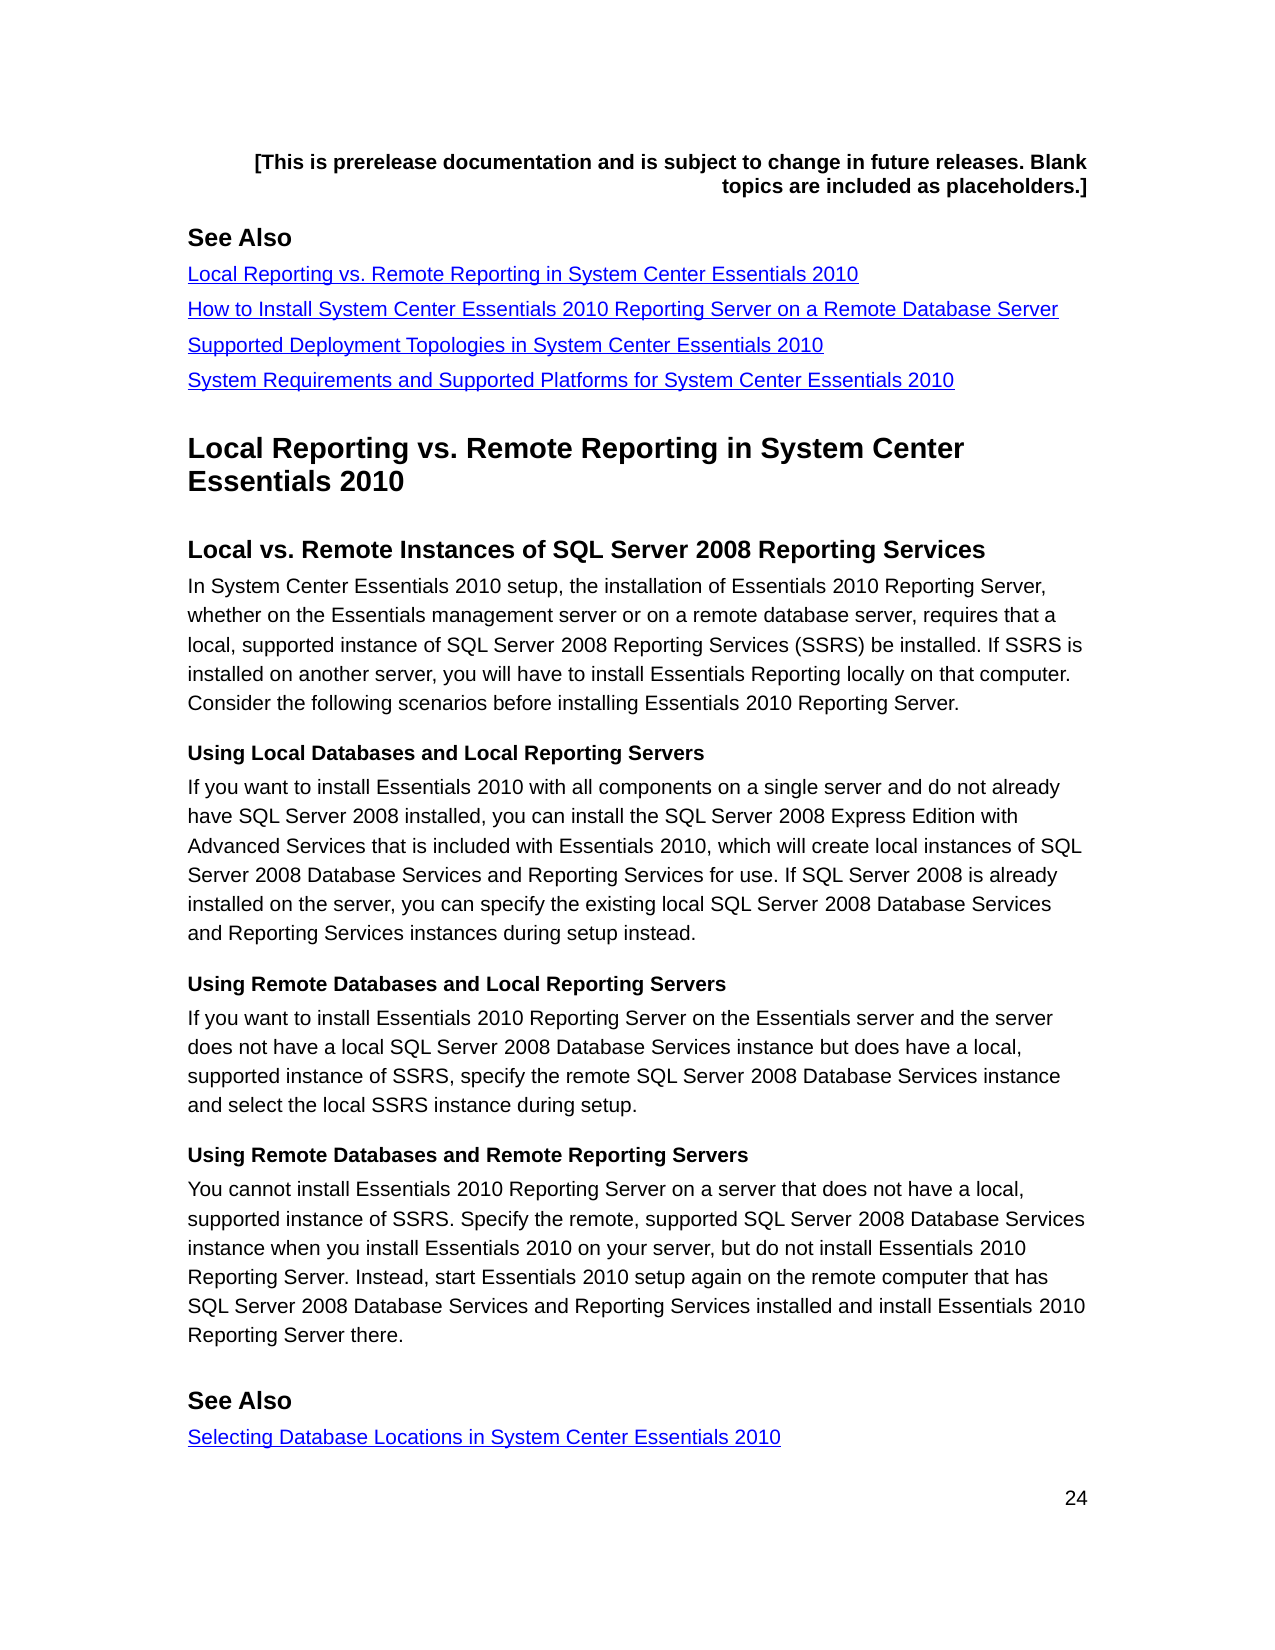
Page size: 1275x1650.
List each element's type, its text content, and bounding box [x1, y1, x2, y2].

text Selecting Database Locations in System Center Essentials 2010 [187, 1421, 1087, 1450]
text Using Remote Databases and Local Reporting Servers [187, 971, 1087, 995]
text System Requirements and Supported Platforms for System Center Essentials 2010 [187, 364, 1087, 393]
text Using Remote Databases and Remote Reporting Servers [187, 1143, 1087, 1167]
text Supported Deployment Topologies in System Center Essentials 2010 [187, 329, 1087, 358]
text If you want to install Essentials 2010 with all components on a single server and do not already have SQL Server 2008 installed, you can install the SQL Server 2008 Express Edition with Advanced Services that is included with Essentials 2010, which will create local instances of SQL Server 2008 Database Services and Reporting Services for use. If SQL Server 2008 is already installed on the server, you can specify the existing local SQL Server 2008 Database Services and Reporting Services instances during setup instead. [187, 771, 1087, 946]
text You cannot install Essentials 2010 Reporting Server on a server that does not have a local, supported instance of SSRS. Specify the remote, supported SQL Server 2008 Database Services instance when you install Essentials 2010 on your server, but do not install Essentials 2010 Reporting Server. Instead, start Essentials 2010 setup again on the remote computer that has SQL Server 2008 Database Services and Reporting Services installed and install Essentials 2010 Reporting Server there. [187, 1173, 1087, 1348]
text Using Local Databases and Local Reporting Servers [187, 741, 1087, 765]
text Local vs. Remote Instances of SQL Server 2008 Reporting Services [187, 535, 1087, 564]
text Local Reporting vs. Remote Reporting in System Center Essentials 2010 [187, 258, 1087, 287]
text In System Center Essentials 2010 setup, the installation of Essentials 2010 Reporting Server, whether on the Essentials management server or on a remote database server, requires that a local, supported instance of SQL Server 2008 Reporting Services (SSRS) be installed. If SSRS is installed on another server, you will have to install Essentials Reporting locally on that computer. Consider the following scenarios before installing Essentials 2010 Reporting Server. [187, 570, 1087, 716]
text Local Reporting vs. Remote Reporting in System Center Essentials 2010 [187, 431, 1087, 498]
text See Also [187, 1386, 1087, 1415]
text See Also [187, 223, 1087, 252]
text If you want to install Essentials 2010 Reporting Server on the Essentials server and the server does not have a local SQL Server 2008 Database Services instance but does have a local, supported instance of SSRS, specify the remote SQL Server 2008 Database Services instance and select the local SSRS instance during setup. [187, 1002, 1087, 1118]
text How to Install System Center Essentials 2010 Reporting Server on a Remote Database Server [187, 293, 1087, 322]
